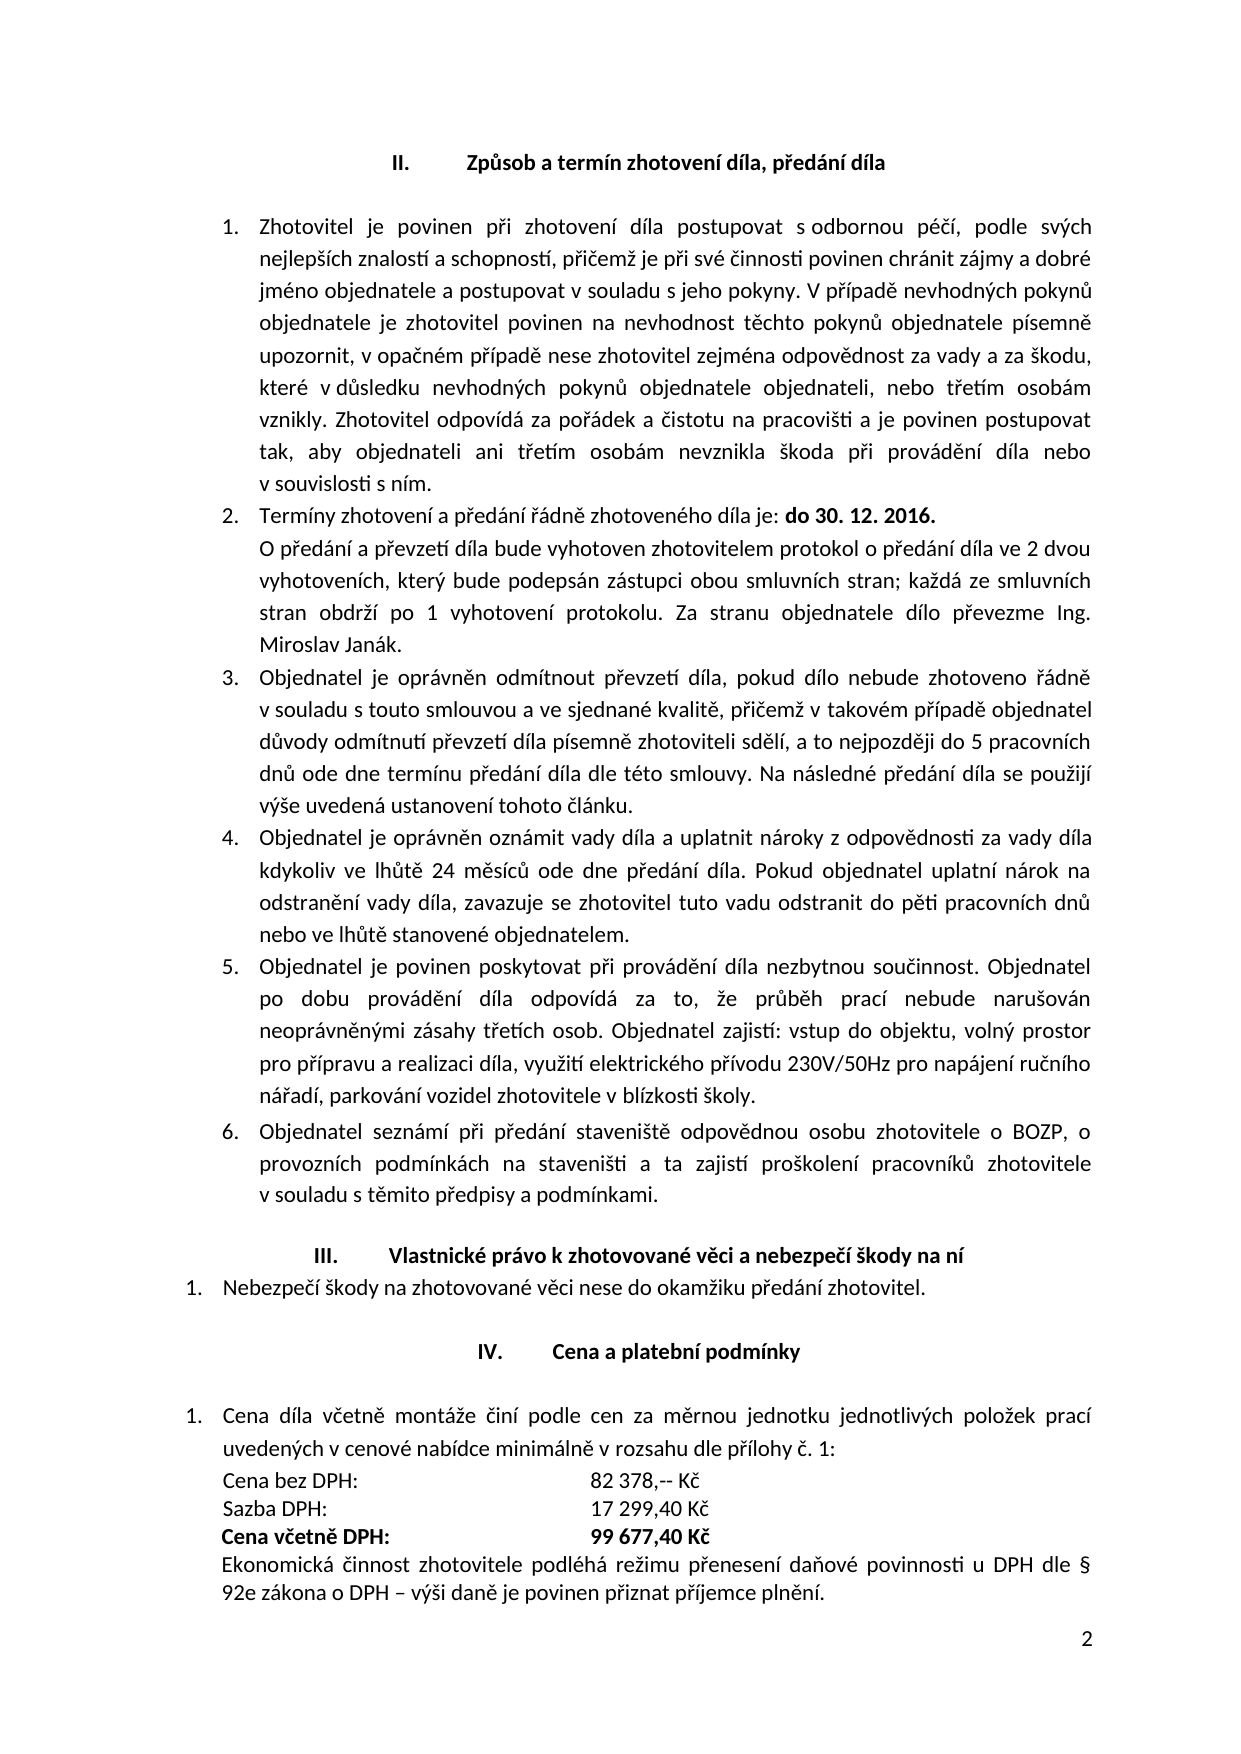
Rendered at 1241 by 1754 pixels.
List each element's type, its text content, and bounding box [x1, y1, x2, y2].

list Nebezpečí škody na zhotovované věci nese do okamžiku předání zhotovitel. [185, 1273, 1093, 1301]
list Objednatel je oprávněn oznámit vady díla a uplatnit nároky z odpovědnosti za vady díla kdykoliv ve lhůtě 24 měsíců ode dne předání díla. Pokud objednatel uplatní nárok na odstranění vady díla, zavazuje se zhotovitel tuto vadu odstranit do pěti pracovních dnů nebo ve lhůtě stanovené objednatelem. [222, 823, 1093, 948]
text Ekonomická činnost zhotovitele podléhá režimu přenesení daňové povinnosti u DPH dle § 92e zákona o DPH – výši daně je povinen přiznat příjemce plnění. [221, 1550, 1093, 1606]
list Objednatel je oprávněn odmítnout převzetí díla, pokud dílo nebude zhotoveno řádně v souladu s touto smlouvou a ve sjednané kvalitě, přičemž v takovém případě objednatel důvody odmítnutí převzetí díla písemně zhotoviteli sdělí, a to nejpozději do 5 pracovních dnů ode dne termínu předání díla dle této smlouvy. Na následné předání díla se použijí výše uvedená ustanovení tohoto článku. [222, 663, 1093, 819]
list Cena díla včetně montáže činí podle cen za měrnou jednotku jednotlivých položek prací uvedených v cenové nabídce minimálně v rozsahu dle přílohy č. 1: [185, 1402, 1093, 1462]
list Vlastnické právo k zhotovované věci a nebezpečí škody na ní [185, 1241, 1093, 1269]
list Objednatel je povinen poskytovat při provádění díla nezbytnou součinnost. Objednatel po dobu provádění díla odpovídá za to, že průběh prací nebude narušován neoprávněnými zásahy třetích osob. Objednatel zajistí: vstup do objektu, volný prostor pro přípravu a realizaci díla, využití elektrického přívodu 230V/50Hz pro napájení ručního nářadí, parkování vozidel zhotovitele v blízkosti školy. [222, 952, 1093, 1109]
list Cena bez DPH: 82 378,-- Kč Sazba DPH: 17 299,40 Kč [223, 1466, 1093, 1522]
text Cena včetně DPH: 99 677,40 Kč [185, 1522, 1093, 1550]
list O předání a převzetí díla bude vyhotoven zhotovitelem protokol o předání díla ve 2 dvou vyhotoveních, který bude podepsán zástupci obou smluvních stran; každá ze smluvních stran obdrží po 1 vyhotovení protokolu. Za stranu objednatele dílo převezme Ing. Miroslav Janák. [259, 534, 1093, 658]
list Termíny zhotovení a předání řádně zhotoveného díla je: do 30. 12. 2016. [222, 502, 1093, 530]
list Cena a platební podmínky [185, 1337, 1093, 1365]
list Způsob a termín zhotovení díla, předání díla [185, 148, 1093, 176]
list Objednatel seznámí při předání staveniště odpovědnou osobu zhotovitele o BOZP, o provozních podmínkách na staveništi a ta zajistí proškolení pracovníků zhotovitele v souladu s těmito předpisy a podmínkami. [222, 1113, 1093, 1208]
list Zhotovitel je povinen při zhotovení díla postupovat s odbornou péčí, podle svých nejlepších znalostí a schopností, přičemž je při své činnosti povinen chránit zájmy a dobré jméno objednatele a postupovat v souladu s jeho pokyny. V případě nevhodných pokynů objednatele je zhotovitel povinen na nevhodnost těchto pokynů objednatele písemně upozornit, v opačném případě nese zhotovitel zejména odpovědnost za vady a za škodu, které v důsledku nevhodných pokynů objednatele objednateli, nebo třetím osobám vznikly. Zhotovitel odpovídá za pořádek a čistotu na pracovišti a je povinen postupovat tak, aby objednateli ani třetím osobám nevznikla škoda při provádění díla nebo v souvislosti s ním. [222, 212, 1093, 497]
